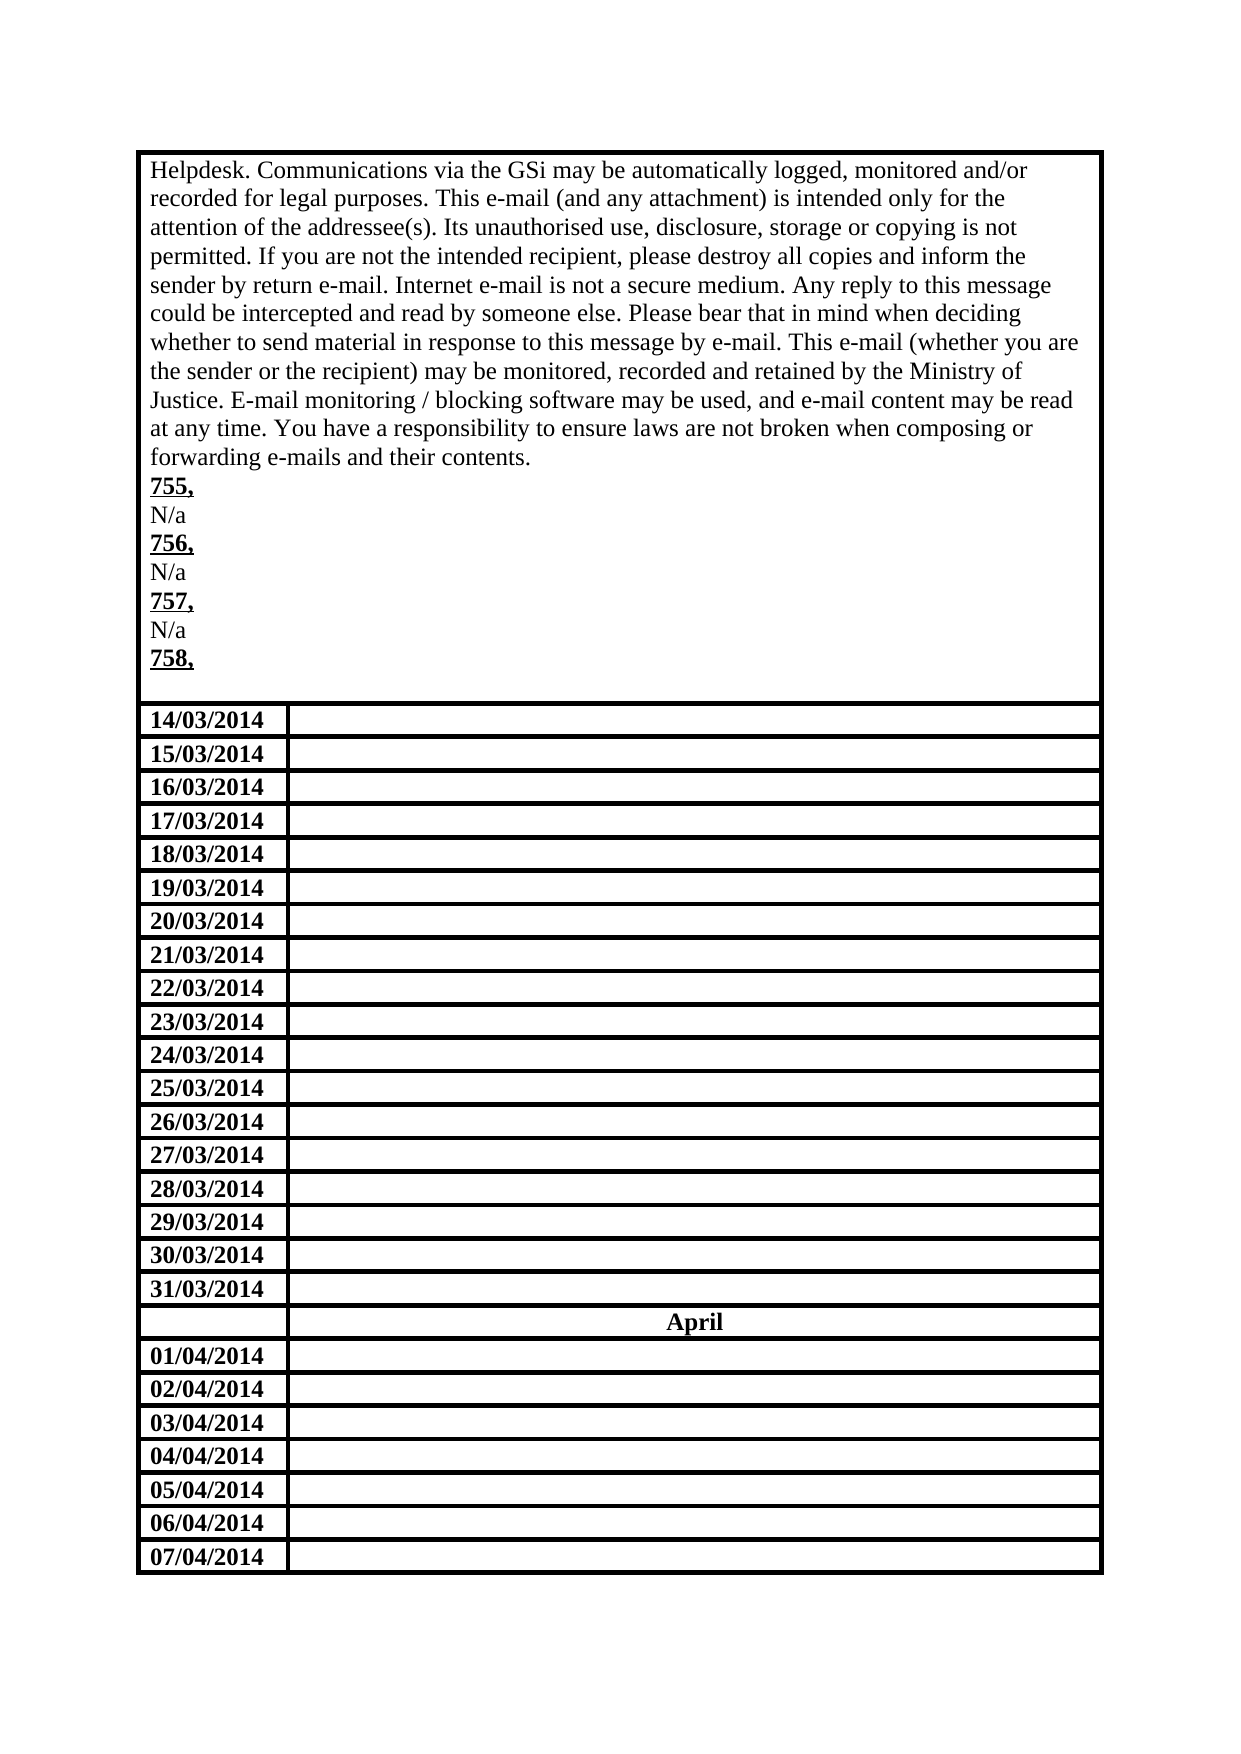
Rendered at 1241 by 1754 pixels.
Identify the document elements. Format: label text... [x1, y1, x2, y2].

table_cell 24/03/2014 [141, 1040, 286, 1069]
table_cell [290, 739, 1099, 768]
table_cell [290, 1107, 1099, 1136]
table_cell 23/03/2014 [141, 1007, 286, 1035]
table_cell 14/03/2014 [141, 706, 286, 734]
table_cell [290, 1040, 1099, 1069]
table_cell [290, 840, 1099, 868]
table_cell [290, 873, 1099, 902]
table_cell 31/03/2014 [141, 1274, 286, 1303]
table_cell [290, 1174, 1099, 1202]
table_cell 05/04/2014 [141, 1475, 286, 1503]
table_cell 17/03/2014 [141, 806, 286, 835]
table_cell 26/03/2014 [141, 1107, 286, 1136]
table_cell [290, 1140, 1099, 1169]
table_cell 22/03/2014 [141, 973, 286, 1002]
table_cell [290, 1508, 1099, 1537]
table_cell 18/03/2014 [141, 840, 286, 868]
table_cell 04/04/2014 [141, 1441, 286, 1470]
table_cell 06/04/2014 [141, 1508, 286, 1537]
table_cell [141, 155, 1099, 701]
table_cell 20/03/2014 [141, 906, 286, 935]
table_cell [290, 1408, 1099, 1437]
table_cell 27/03/2014 [141, 1140, 286, 1169]
table_cell 01/04/2014 [141, 1341, 286, 1370]
table_cell [290, 940, 1099, 968]
table_cell [290, 1274, 1099, 1303]
table_cell [290, 1375, 1099, 1403]
table_cell [290, 1341, 1099, 1370]
table_cell 25/03/2014 [141, 1073, 286, 1102]
table_cell [290, 1441, 1099, 1470]
table_cell [290, 773, 1099, 801]
table_cell [290, 1542, 1099, 1570]
table_cell 30/03/2014 [141, 1241, 286, 1269]
table_cell [290, 1475, 1099, 1503]
table_cell 07/04/2014 [141, 1542, 286, 1570]
table_cell 29/03/2014 [141, 1207, 286, 1236]
table_cell 03/04/2014 [141, 1408, 286, 1437]
table_cell April [290, 1308, 1099, 1336]
table_cell [290, 706, 1099, 734]
table_cell [290, 1007, 1099, 1035]
table_cell 21/03/2014 [141, 940, 286, 968]
table_cell [290, 1207, 1099, 1236]
table_cell [290, 906, 1099, 935]
table_cell 16/03/2014 [141, 773, 286, 801]
table_cell 15/03/2014 [141, 739, 286, 768]
table_cell [290, 1073, 1099, 1102]
table_cell 28/03/2014 [141, 1174, 286, 1202]
table_cell 19/03/2014 [141, 873, 286, 902]
table_cell [290, 806, 1099, 835]
table_cell [141, 1308, 286, 1336]
table_cell 02/04/2014 [141, 1375, 286, 1403]
table_cell [290, 1241, 1099, 1269]
table_cell [290, 973, 1099, 1002]
